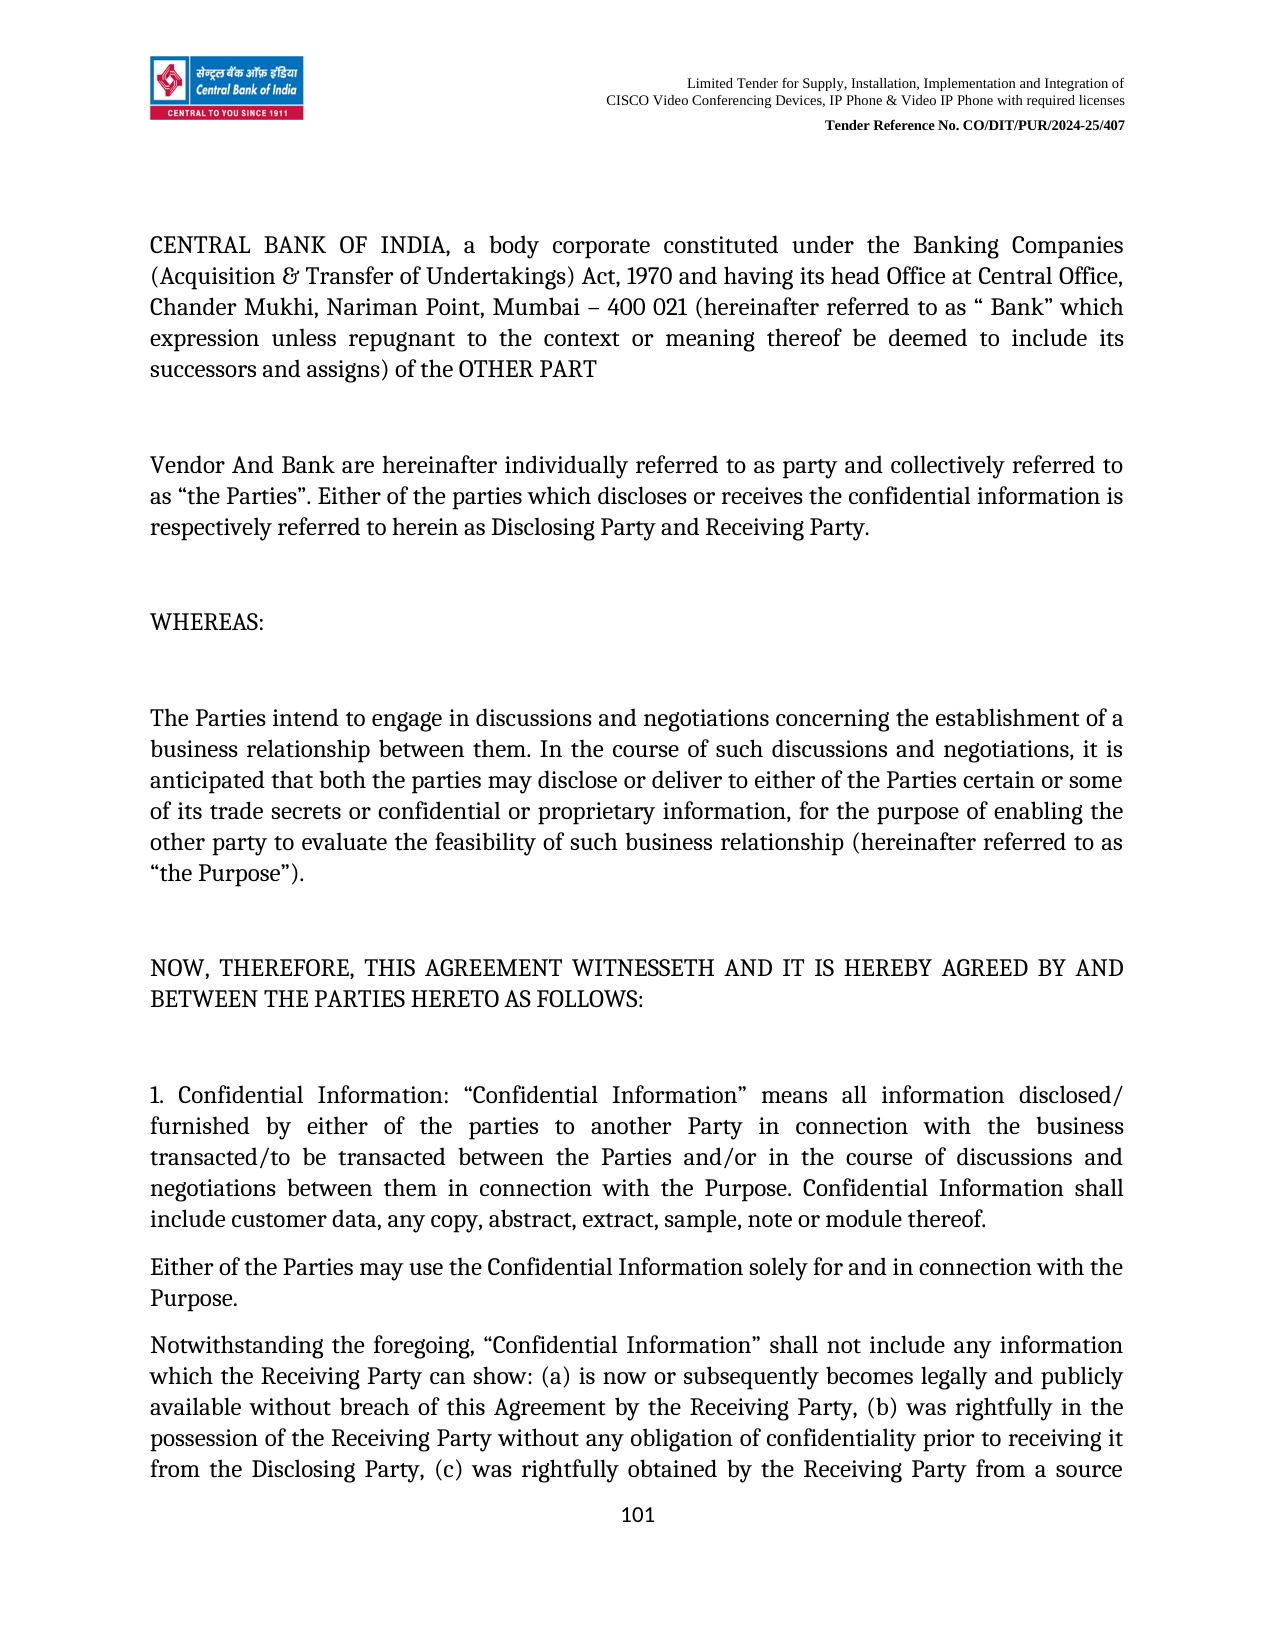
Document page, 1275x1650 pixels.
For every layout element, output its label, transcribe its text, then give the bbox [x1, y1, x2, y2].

text WHEREAS: [150, 608, 1125, 637]
text NOW, THEREFORE, THIS AGREEMENT WITNESSETH AND IT IS HEREBY AGREED BY AND BETWEEN THE PARTIES HERETO AS FOLLOWS: [150, 954, 1125, 1014]
text Vendor And Bank are hereinafter individually referred to as party and collectively referred to as “the Parties”. Either of the parties which discloses or receives the confidential information is respectively referred to herein as Disclosing Party and Receiving Party. [150, 451, 1125, 541]
picture [150, 56, 304, 120]
text Either of the Parties may use the Confidential Information solely for and in connection with the Purpose. [150, 1252, 1125, 1312]
text CENTRAL BANK OF INDIA, a body corporate constituted under the Banking Companies (Acquisition & Transfer of Undertakings) Act, 1970 and having its head Office at Central Office, Chander Mukhi, Nariman Point, Mumbai – 400 021 (hereinafter referred to as “ Bank” which expression unless repugnant to the context or meaning thereof be deemed to include its successors and assigns) of the OTHER PART [150, 231, 1125, 384]
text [150, 1331, 1125, 1484]
text The Parties intend to engage in discussions and negotiations concerning the establishment of a business relationship between them. In the course of such discussions and negotiations, it is anticipated that both the parties may disclose or deliver to either of the Parties certain or some of its trade secrets or confidential or proprietary information, for the purpose of enabling the other party to evaluate the feasibility of such business relationship (hereinafter referred to as “the Purpose”). [150, 703, 1125, 887]
text 1. Confidential Information: “Confidential Information” means all information disclosed/ furnished by either of the parties to another Party in connection with the business transacted/to be transacted between the Parties and/or in the course of discussions and negotiations between them in connection with the Purpose. Confidential Information shall include customer data, any copy, abstract, extract, sample, note or module thereof. [150, 1081, 1125, 1233]
